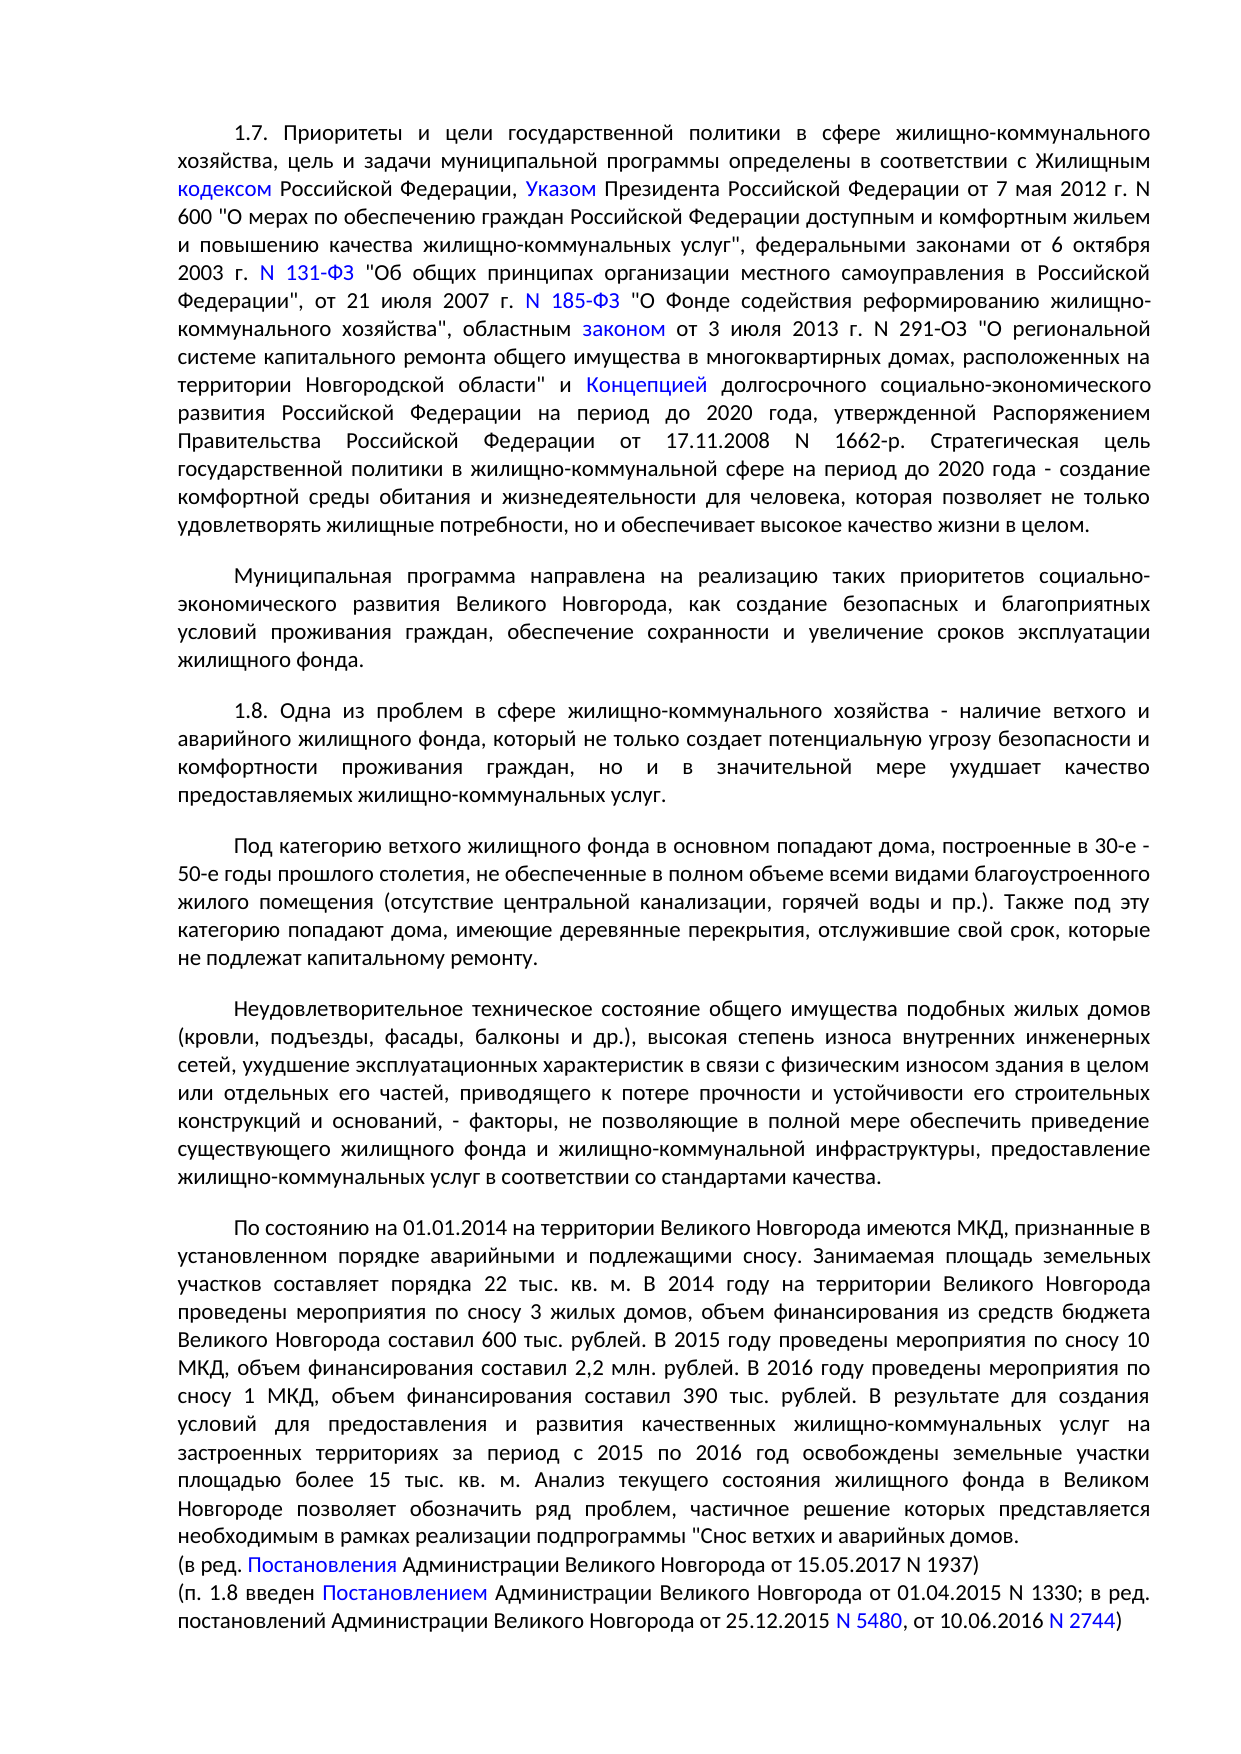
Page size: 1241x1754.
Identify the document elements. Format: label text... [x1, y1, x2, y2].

text По состоянию на 01.01.2014 на территории Великого Новгорода имеются МКД, признанные в установленном порядке аварийными и подлежащими сносу. Занимаемая площадь земельных участков составляет порядка 22 тыс. кв. м. В 2014 году на территории Великого Новгорода проведены мероприятия по сносу 3 жилых домов, объем финансирования из средств бюджета Великого Новгорода составил 600 тыс. рублей. В 2015 году проведены мероприятия по сносу 10 МКД, объем финансирования составил 2,2 млн. рублей. В 2016 году проведены мероприятия по сносу 1 МКД, объем финансирования составил 390 тыс. рублей. В результате для создания условий для предоставления и развития качественных жилищно-коммунальных услуг на застроенных территориях за период с 2015 по 2016 год освобождены земельные участки площадью более 15 тыс. кв. м. Анализ текущего состояния жилищного фонда в Великом Новгороде позволяет обозначить ряд проблем, частичное решение которых представляется необходимым в рамках реализации подпрограммы "Снос ветхих и аварийных домов. [177, 1213, 1152, 1550]
text 1.7. Приоритеты и цели государственной политики в сфере жилищно-коммунального хозяйства, цель и задачи муниципальной программы определены в соответствии с Жилищным кодексом Российской Федерации, Указом Президента Российской Федерации от 7 мая 2012 г. N 600 "О мерах по обеспечению граждан Российской Федерации доступным и комфортным жильем и повышению качества жилищно-коммунальных услуг", федеральными законами от 6 октября 2003 г. N 131-ФЗ "Об общих принципах организации местного самоуправления в Российской Федерации", от 21 июля 2007 г. N 185-ФЗ "О Фонде содействия реформированию жилищно-коммунального хозяйства", областным законом от 3 июля 2013 г. N 291-ОЗ "О региональной системе капитального ремонта общего имущества в многоквартирных домах, расположенных на территории Новгородской области" и Концепцией долгосрочного социально-экономического развития Российской Федерации на период до 2020 года, утвержденной Распоряжением Правительства Российской Федерации от 17.11.2008 N 1662-р. Стратегическая цель государственной политики в жилищно-коммунальной сфере на период до 2020 года - создание комфортной среды обитания и жизнедеятельности для человека, которая позволяет не только удовлетворять жилищные потребности, но и обеспечивает высокое качество жизни в целом. [177, 118, 1152, 538]
text (п. 1.8 введен Постановлением Администрации Великого Новгорода от 01.04.2015 N 1330; в ред. постановлений Администрации Великого Новгорода от 25.12.2015 N 5480, от 10.06.2016 N 2744) [177, 1578, 1152, 1634]
text Неудовлетворительное техническое состояние общего имущества подобных жилых домов (кровли, подъезды, фасады, балконы и др.), высокая степень износа внутренних инженерных сетей, ухудшение эксплуатационных характеристик в связи с физическим износом здания в целом или отдельных его частей, приводящего к потере прочности и устойчивости его строительных конструкций и оснований, - факторы, не позволяющие в полной мере обеспечить приведение существующего жилищного фонда и жилищно-коммунальной инфраструктуры, предоставление жилищно-коммунальных услуг в соответствии со стандартами качества. [177, 994, 1152, 1191]
text Муниципальная программа направлена на реализацию таких приоритетов социально-экономического развития Великого Новгорода, как создание безопасных и благоприятных условий проживания граждан, обеспечение сохранности и увеличение сроков эксплуатации жилищного фонда. [177, 561, 1152, 673]
text 1.8. Одна из проблем в сфере жилищно-коммунального хозяйства - наличие ветхого и аварийного жилищного фонда, который не только создает потенциальную угрозу безопасности и комфортности проживания граждан, но и в значительной мере ухудшает качество предоставляемых жилищно-коммунальных услуг. [177, 696, 1152, 808]
text (в ред. Постановления Администрации Великого Новгорода от 15.05.2017 N 1937) [177, 1550, 1152, 1578]
text Под категорию ветхого жилищного фонда в основном попадают дома, построенные в 30-е - 50-е годы прошлого столетия, не обеспеченные в полном объеме всеми видами благоустроенного жилого помещения (отсутствие центральной канализации, горячей воды и пр.). Также под эту категорию попадают дома, имеющие деревянные перекрытия, отслужившие свой срок, которые не подлежат капитальному ремонту. [177, 831, 1152, 971]
